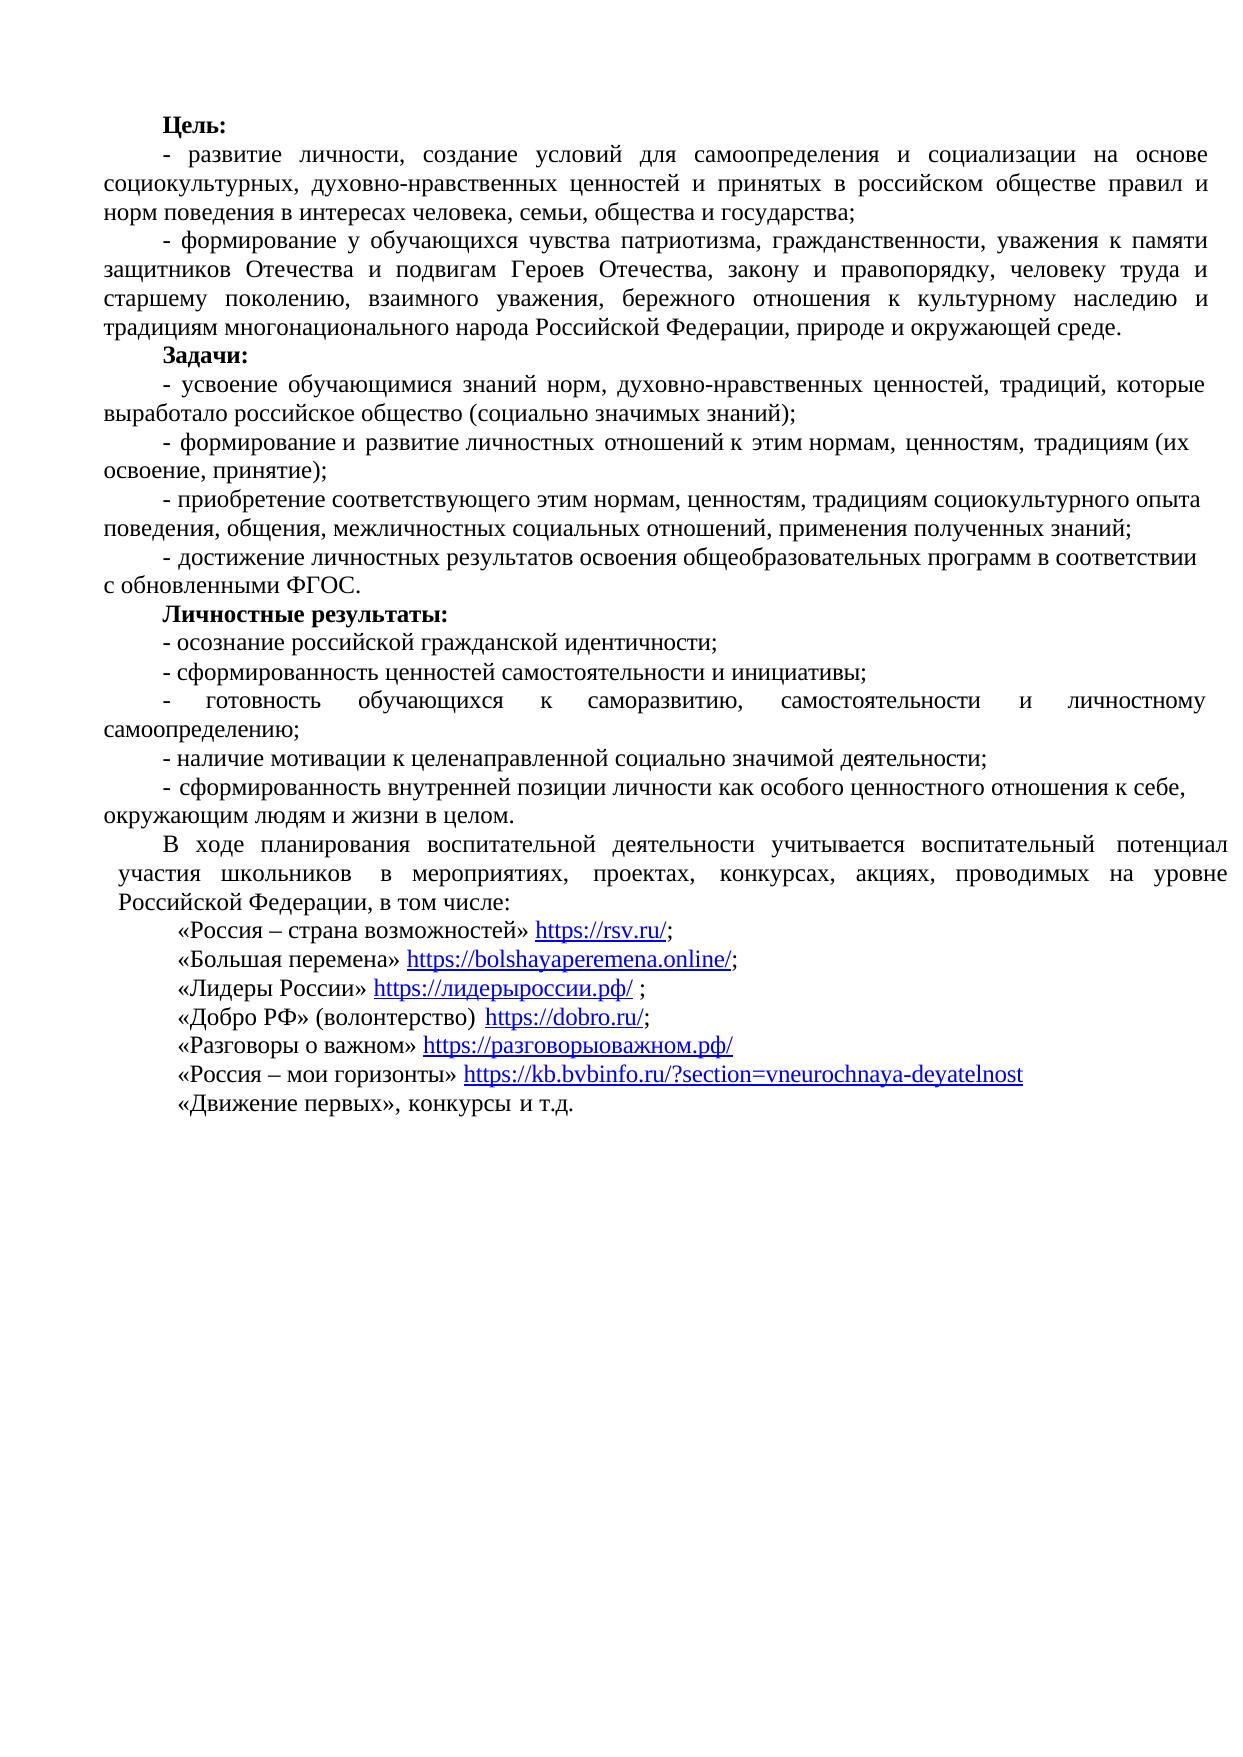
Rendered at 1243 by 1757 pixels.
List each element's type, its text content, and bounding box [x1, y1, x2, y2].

subtitle Задачи: [162, 341, 1228, 369]
text В ходе планирования воспитательной деятельности учитывается воспитательный потенциал участия школьников в мероприятиях, проектах, конкурсах, акциях, проводимых на уровне Российской Федерации, в том числе: [118, 829, 1228, 915]
text «Россия – страна возможностей» https://rsv.ru/; [177, 915, 1228, 944]
list сформированность ценностей самостоятельности и инициативы; [162, 657, 1228, 685]
list усвоение обучающимися знаний норм, духовно-нравственных ценностей, традиций, которые выработало российское общество (социально значимых знаний); [103, 369, 1209, 427]
list сформированность внутренней позиции личности как особого ценностного отношения к себе, окружающим людям и жизни в целом. [103, 772, 1208, 829]
list достижение личностных результатов освоения общеобразовательных программ в соответствии с обновленными ФГОС. [103, 542, 1209, 599]
list развитие личности, создание условий для самоопределения и социализации на основе социокультурных, духовно-нравственных ценностей и принятых в российском обществе правил и норм поведения в интересах человека, семьи, общества и государства; [103, 139, 1209, 225]
text «Разговоры о важном» https://разговорыоважном.рф/ [177, 1030, 1228, 1059]
text «Большая перемена» https://bolshayaperemena.online/; [177, 944, 1228, 973]
text «Движение первых», конкурсы и т.д. [177, 1088, 1228, 1117]
text Цель: [162, 111, 1228, 139]
text «Россия – мои горизонты» https://kb.bvbinfo.ru/?section=vneurochnaya-deyatelnost [177, 1059, 1228, 1088]
list формирование и развитие личностных отношений к этим нормам, ценностям, традициям (их освоение, принятие); [103, 427, 1209, 484]
list наличие мотивации к целенаправленной социально значимой деятельности; [162, 743, 1228, 772]
list приобретение соответствующего этим нормам, ценностям, традициям социокультурного опыта поведения, общения, межличностных социальных отношений, применения полученных знаний; [103, 484, 1209, 542]
text «Добро РФ» (волонтерство) https://dobro.ru/; [177, 1002, 1228, 1030]
list готовность обучающихся к саморазвитию, самостоятельности и личностному самоопределению; [103, 685, 1209, 743]
list осознание российской гражданской идентичности; [162, 628, 1228, 657]
list формирование у обучающихся чувства патриотизма, гражданственности, уважения к памяти защитников Отечества и подвигам Героев Отечества, закону и правопорядку, человеку труда и старшему поколению, взаимного уважения, бережного отношения к культурному наследию и традициям многонационального народа Российской Федерации, природе и окружающей среде. [103, 225, 1209, 340]
text «Лидеры России» https://лидерыроссии.рф/ ; [177, 973, 1228, 1002]
subtitle Личностные результаты: [162, 599, 1228, 628]
